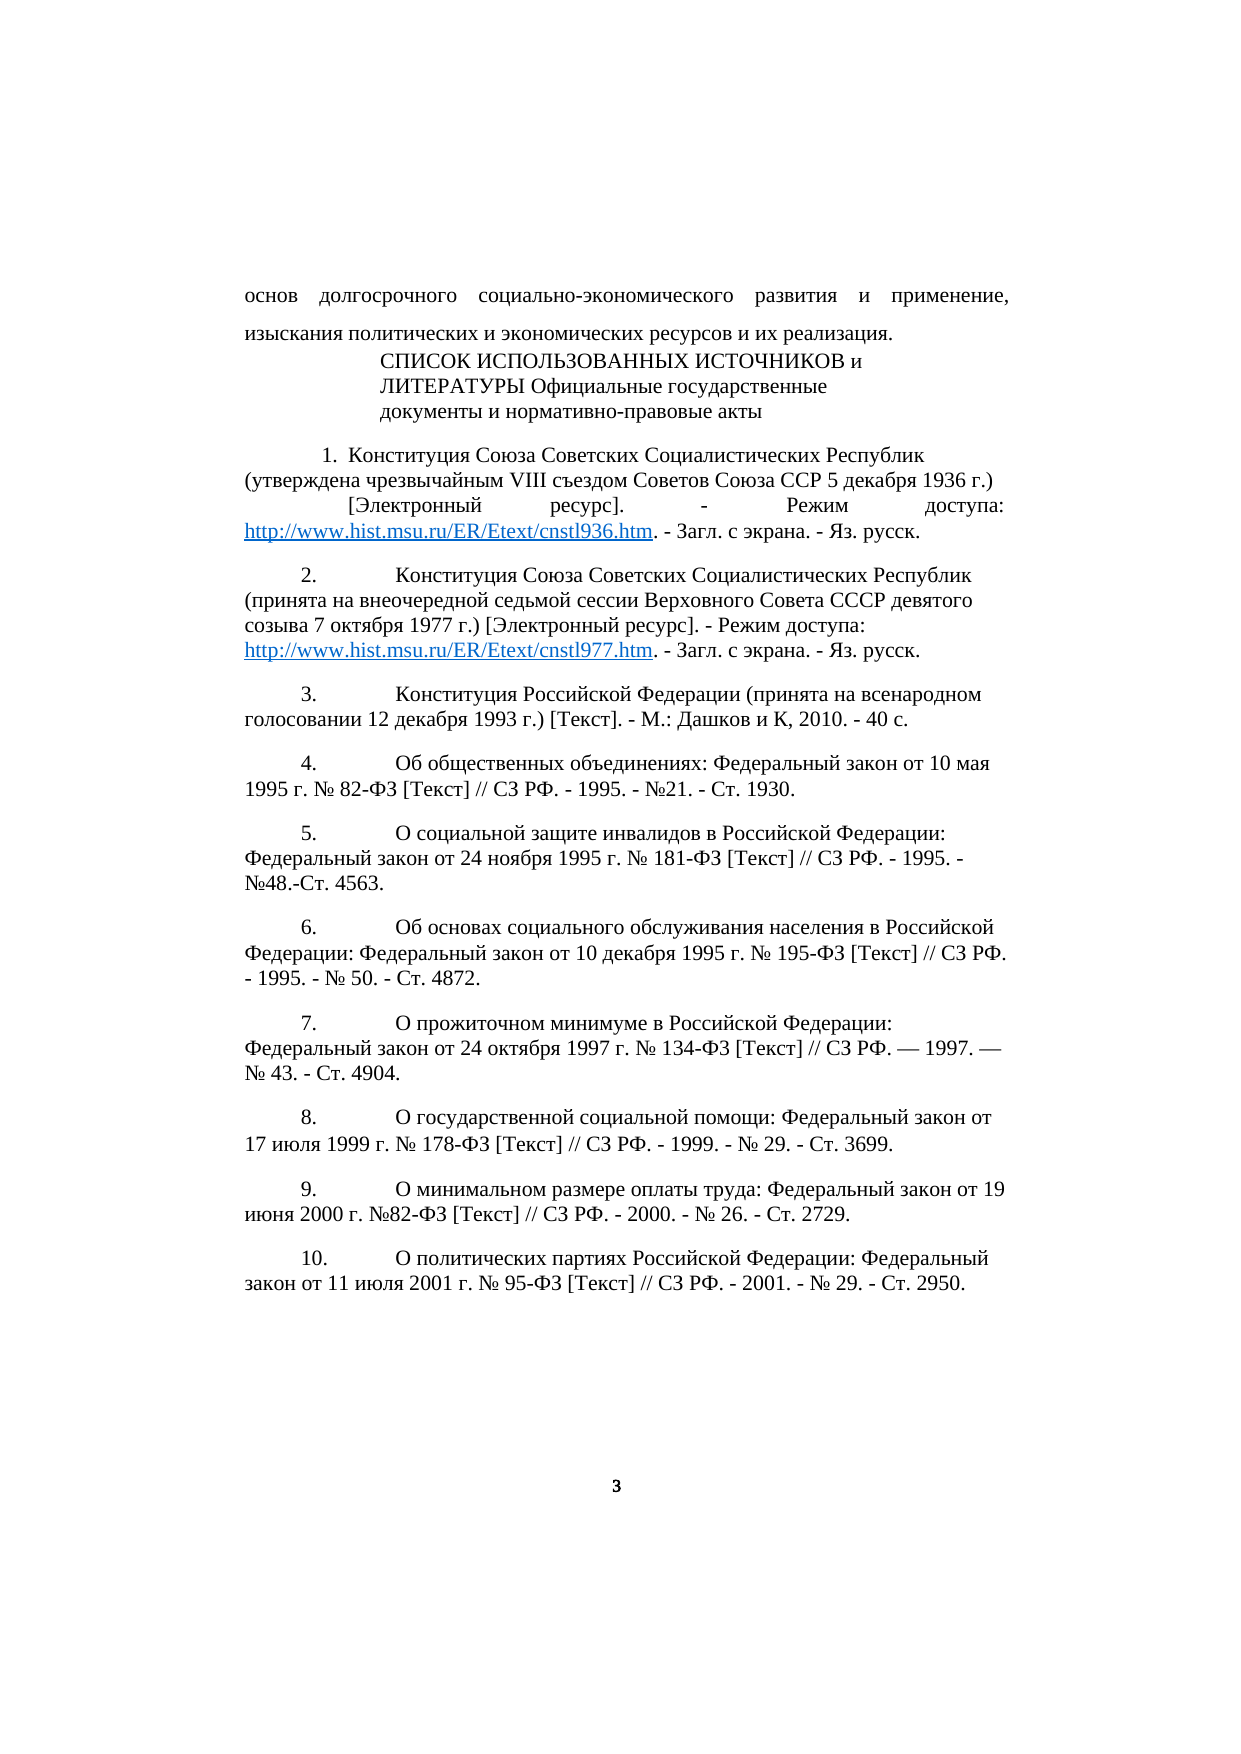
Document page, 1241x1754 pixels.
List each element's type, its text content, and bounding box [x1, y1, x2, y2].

list Об основах социального обслуживания населения в Российской Федерации: Федеральный закон от 10 декабря 1995 г. № 195-ФЗ [Текст] // СЗ РФ. - 1995. - № 50. - Ст. 4872. [244, 914, 1010, 991]
list О государственной социальной помощи: Федеральный закон от 17 июля 1999 г. № 178-ФЗ [Текст] // СЗ РФ. - 1999. - № 29. - Ст. 3699. [244, 1104, 1010, 1156]
list Конституция Союза Советских Социалистических Республик (принята на внеочередной седьмой сессии Верховного Совета СССР девятого созыва 7 октября 1977 г.) [Электронный ресурс]. - Режим доступа: http://www.hist.msu.ru/ER/Etext/cnstl977.htm. - Загл. с экрана. - Яз. русск. [244, 562, 1010, 663]
list О минимальном размере оплаты труда: Федеральный закон от 19 июня 2000 г. №82-ФЗ [Текст] // СЗ РФ. - 2000. - № 26. - Ст. 2729. [244, 1176, 1010, 1226]
text http://www.hist.msu.ru/ER/Etext/cnstl936.htm. - Загл. с экрана. - Яз. русск. [244, 518, 1012, 543]
text СПИСОК ИСПОЛЬЗОВАННЫХ ИСТОЧНИКОВ и ЛИТЕРАТУРЫ Официальные государственные документы и нормативно-правовые акты [380, 348, 933, 424]
list О социальной защите инвалидов в Российской Федерации: Федеральный закон от 24 ноября 1995 г. № 181-ФЗ [Текст] // СЗ РФ. - 1995. - №48.-Ст. 4563. [244, 820, 1010, 896]
list О прожиточном минимуме в Российской Федерации: Федеральный закон от 24 октября 1997 г. № 134-Ф3 [Текст] // СЗ РФ. — 1997. — № 43. - Ст. 4904. [244, 1010, 1010, 1086]
list Конституция Союза Советских Социалистических Республик (утверждена чрезвычайным VIII съездом Советов Союза ССР 5 декабря 1936 г.) [Электронный ресурс]. - Режим доступа: [244, 442, 1010, 518]
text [244, 272, 1010, 348]
list О политических партиях Российской Федерации: Федеральный закон от 11 июля 2001 г. № 95-ФЗ [Текст] // СЗ РФ. - 2001. - № 29. - Ст. 2950. [244, 1245, 1010, 1296]
list Об общественных объединениях: Федеральный закон от 10 мая 1995 г. № 82-ФЗ [Текст] // СЗ РФ. - 1995. - №21. - Ст. 1930. [244, 751, 1010, 801]
list Конституция Российской Федерации (принята на всенародном голосовании 12 декабря 1993 г.) [Текст]. - М.: Дашков и К, 2010. - 40 с. [244, 682, 1010, 732]
